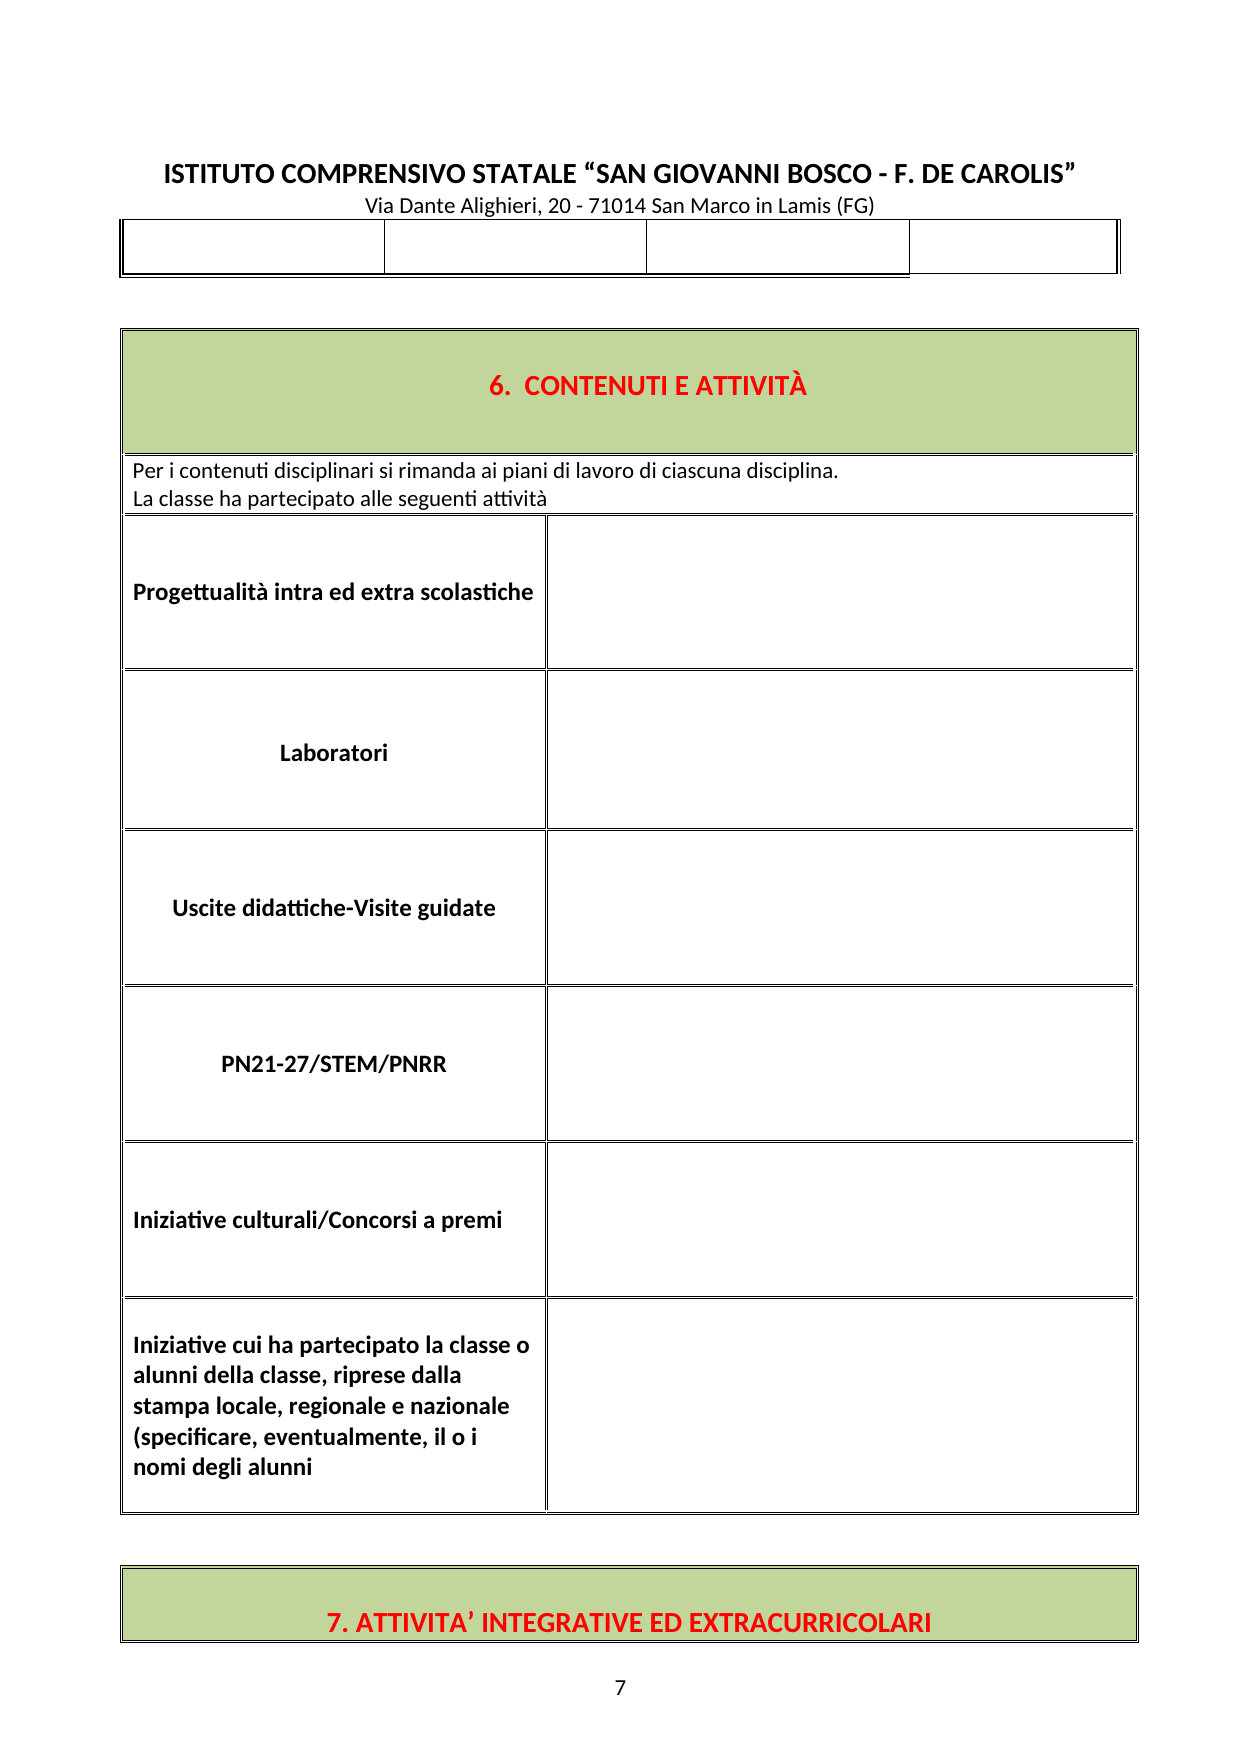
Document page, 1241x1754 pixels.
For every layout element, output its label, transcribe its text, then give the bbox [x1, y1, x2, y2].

table_cell Iniziative culturali/Concorsi a premi [123, 1140, 545, 1296]
table_cell Progettualità intra ed extra scolastiche [123, 513, 545, 668]
table_cell Iniziative cui ha partecipato la classe o alunni della classe, riprese dalla stampa locale, regionale e nazionale (specificare, eventualmente, il o i nomi degli alunni [123, 1296, 546, 1512]
table_cell Per i contenuti disciplinari si rimanda ai piani di lavoro di ciascuna disciplina. La classe ha partecipato alle seguenti attività [122, 453, 1137, 512]
table_cell [548, 513, 1136, 668]
table_cell Laboratori [122, 668, 546, 828]
table_cell [548, 1140, 1136, 1296]
table_cell [546, 668, 1137, 828]
table_cell [546, 984, 1137, 1140]
table_cell [647, 220, 909, 273]
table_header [123, 1569, 1136, 1640]
table_cell [546, 1296, 1136, 1512]
table_cell [546, 828, 1137, 984]
table_cell Uscite didattiche-Visite guidate [122, 828, 546, 984]
table_header 6. CONTENUTI E ATTIVITÀ [123, 331, 1136, 453]
table_cell [385, 220, 646, 273]
table_cell PN21-27/STEM/PNRR [122, 984, 546, 1140]
table_cell [124, 220, 384, 273]
